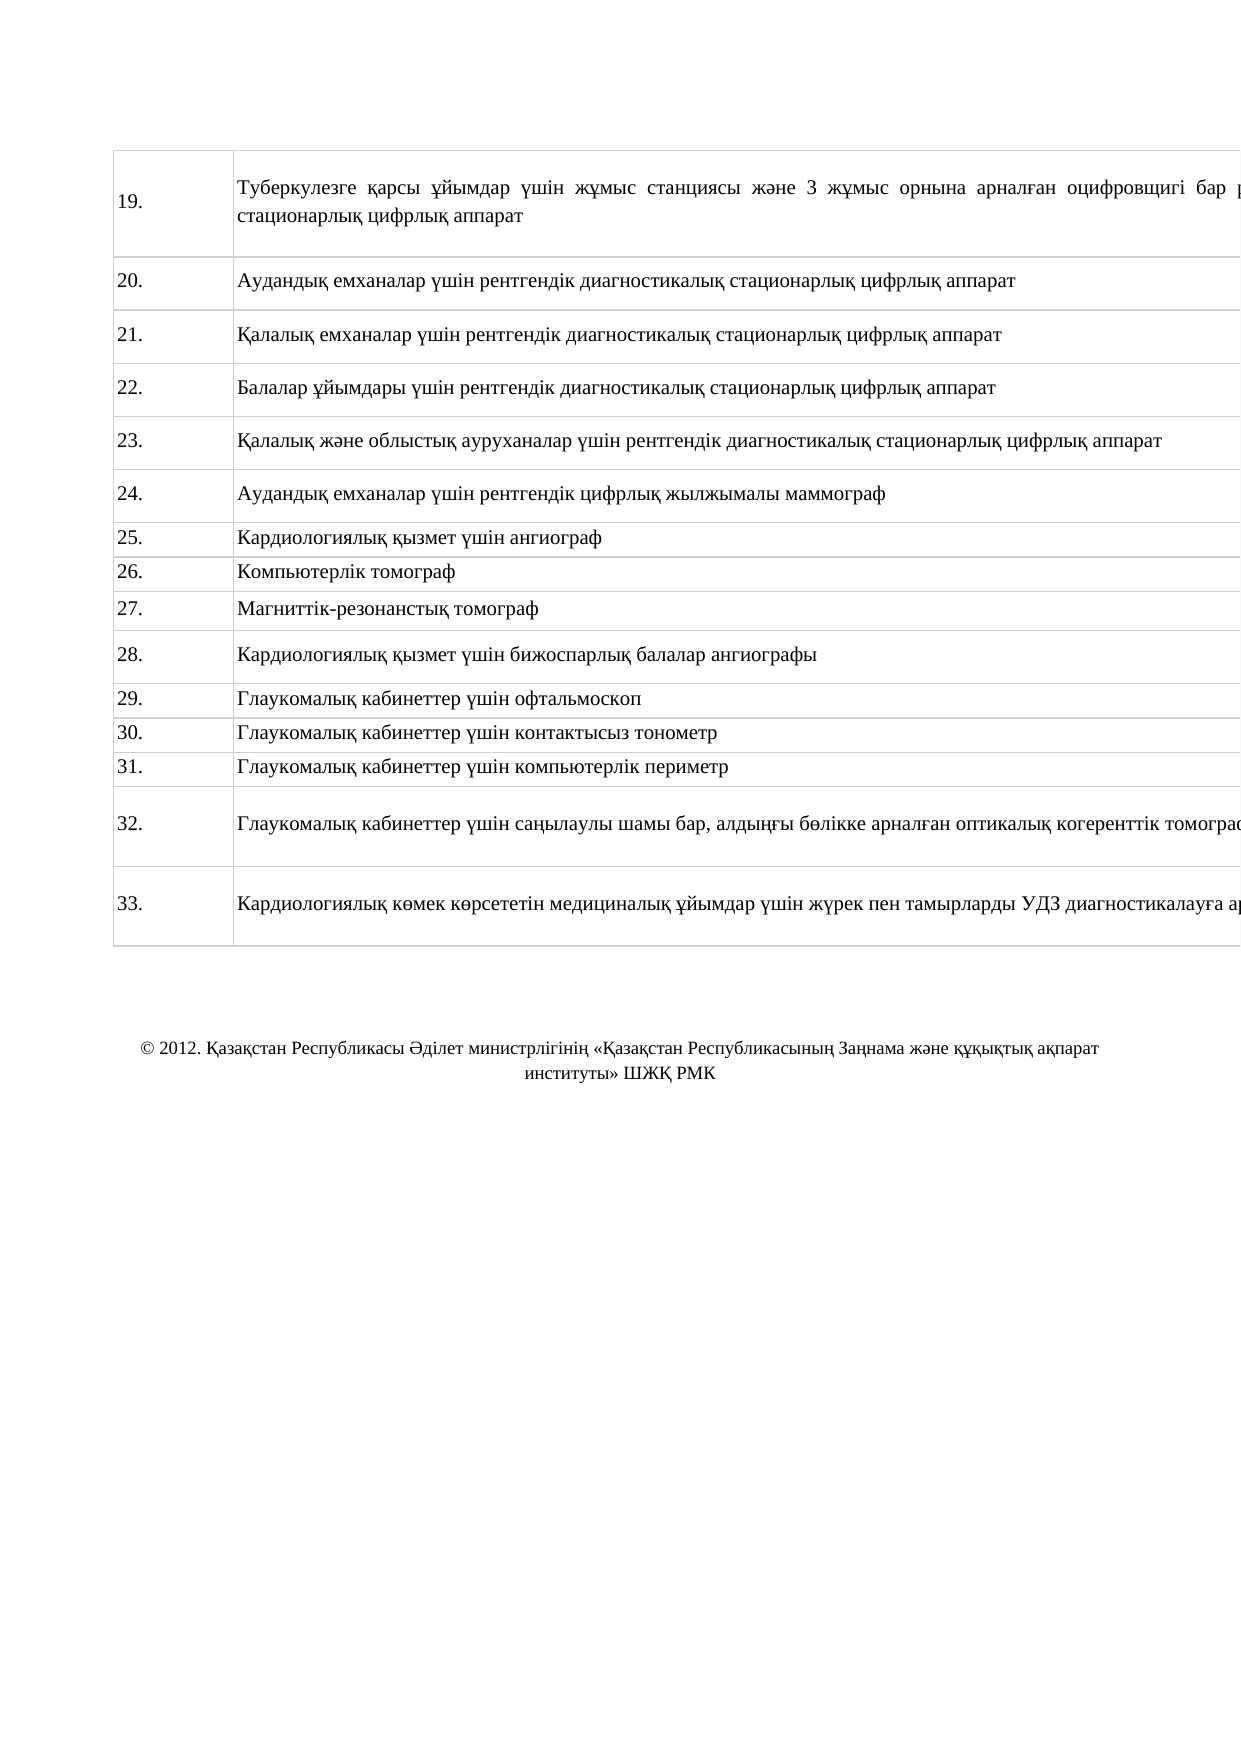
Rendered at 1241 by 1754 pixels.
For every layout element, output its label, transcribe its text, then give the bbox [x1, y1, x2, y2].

table_cell 25. [114, 523, 233, 556]
table_cell 26. [114, 558, 233, 591]
table_cell 31. [114, 753, 233, 786]
table_cell Магниттік-резонанстық томограф [234, 592, 1240, 630]
table_cell 24. [114, 470, 233, 522]
table_cell 21. [114, 311, 233, 362]
table_cell Глаукомалық кабинеттер үшін контактысыз тонометр [234, 719, 1240, 752]
table_cell Глаукомалық кабинеттер үшін саңылаулы шамы бар, алдыңғы бөлікке арналған оптикалық когеренттік томограф [234, 787, 1240, 866]
table_cell 29. [114, 684, 233, 717]
table_cell 33. [114, 867, 233, 945]
table_cell 27. [114, 592, 233, 630]
table_cell Аудандық емханалар үшін рентгендік диагностикалық стационарлық цифрлық аппарат [234, 258, 1240, 309]
table_cell Қалалық және облыстық ауруханалар үшін рентгендік диагностикалық стационарлық цифрлық аппарат [234, 417, 1240, 469]
table_cell Глаукомалық кабинеттер үшін офтальмоскоп [234, 684, 1240, 717]
table_cell 32. [114, 787, 233, 866]
table_cell 20. [114, 258, 233, 309]
table_cell Глаукомалық кабинеттер үшін компьютерлік периметр [234, 753, 1240, 786]
table_cell 23. [114, 417, 233, 469]
table_cell Аудандық емханалар үшін рентгендік цифрлық жылжымалы маммограф [234, 470, 1240, 522]
table_cell Кардиологиялық қызмет үшін бижоспарлық балалар ангиографы [234, 631, 1240, 683]
table_cell Кардиологиялық қызмет үшін ангиограф [234, 523, 1240, 556]
table_cell Кардиологиялық көмек көрсететін медициналық ұйымдар үшін жүрек пен тамырларды УДЗ диагностикалауға арналған аппарат [234, 867, 1240, 945]
table_cell 19. [114, 151, 233, 256]
table_cell 30. [114, 719, 233, 752]
table_cell Туберкулезге қарсы ұйымдар үшін жұмыс станциясы және 3 жұмыс орнына арналған оцифровщигі бар рентгендік диагностикалық стационарлық цифрлық аппарат [234, 151, 1240, 256]
table_cell 22. [114, 364, 233, 416]
table_cell Қалалық емханалар үшін рентгендік диагностикалық стационарлық цифрлық аппарат [234, 311, 1240, 362]
table_cell Компьютерлік томограф [234, 558, 1240, 591]
text © 2012. Қазақстан Республикасы Әділет министрлігінің «Қазақстан Республикасының Заңнама және құқықтық ақпарат институты» ШЖҚ РМК [112, 1037, 1128, 1083]
table_cell Балалар ұйымдары үшін рентгендік диагностикалық стационарлық цифрлық аппарат [234, 364, 1240, 416]
table_cell 28. [114, 631, 233, 683]
